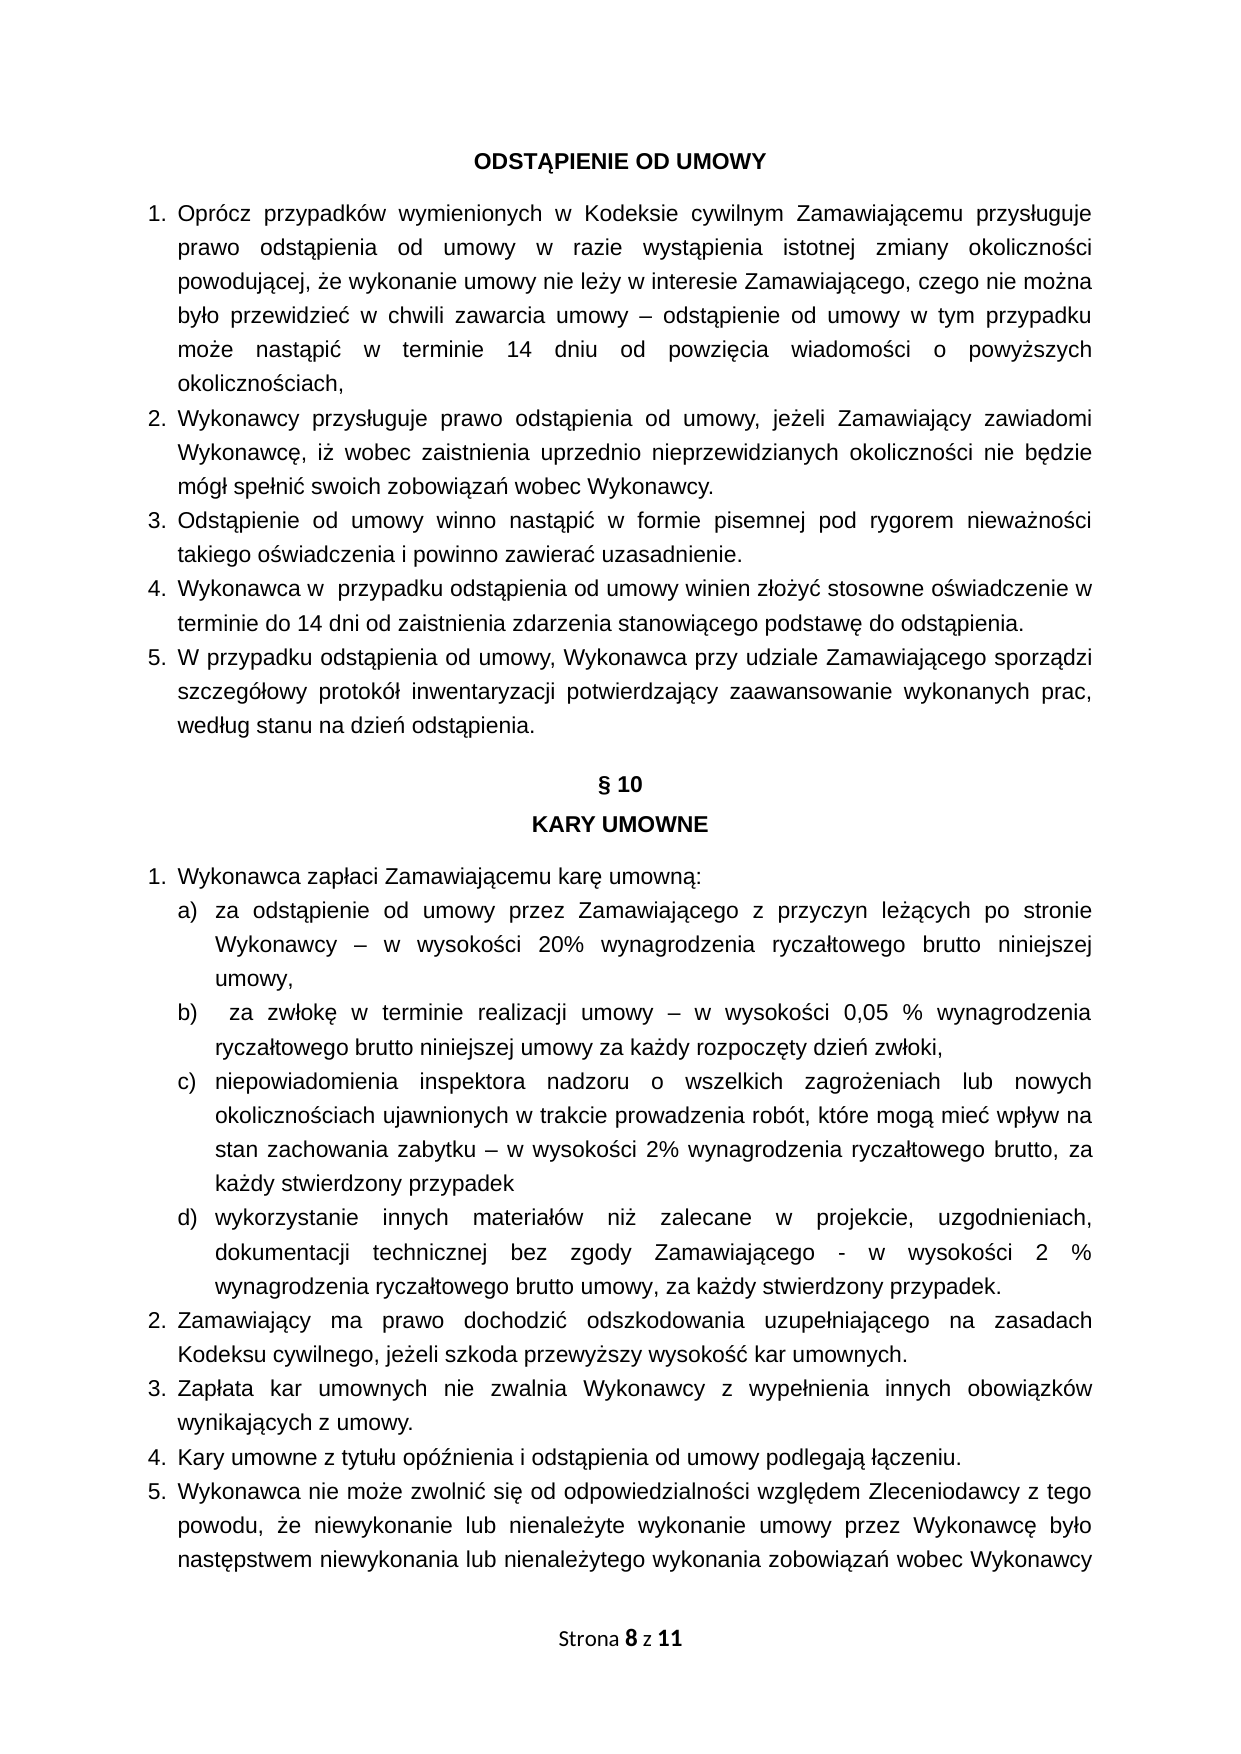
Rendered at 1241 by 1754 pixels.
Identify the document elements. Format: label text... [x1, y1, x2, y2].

text § 10 [148, 771, 1093, 798]
list Zamawiający ma prawo dochodzić odszkodowania uzupełniającego na zasadach Kodeksu cywilnego, jeżeli szkoda przewyższy wysokość kar umownych. [148, 1307, 1093, 1367]
list Kary umowne z tytułu opóźnienia i odstąpienia od umowy podlegają łączeniu. [148, 1443, 1093, 1470]
list wykorzystanie innych materiałów niż zalecane w projekcie, uzgodnieniach, dokumentacji technicznej bez zgody Zamawiającego - w wysokości 2 % wynagrodzenia ryczałtowego brutto umowy, za każdy stwierdzony przypadek. [177, 1204, 1093, 1299]
list za odstąpienie od umowy przez Zamawiającego z przyczyn leżących po stronie Wykonawcy – w wysokości 20% wynagrodzenia ryczałtowego brutto niniejszej umowy, [177, 897, 1093, 992]
list za zwłokę w terminie realizacji umowy – w wysokości 0,05 % wynagrodzenia ryczałtowego brutto niniejszej umowy za każdy rozpoczęty dzień zwłoki, [177, 999, 1093, 1060]
list niepowiadomienia inspektora nadzoru o wszelkich zagrożeniach lub nowych okolicznościach ujawnionych w trakcie prowadzenia robót, które mogą mieć wpływ na stan zachowania zabytku – w wysokości 2% wynagrodzenia ryczałtowego brutto, za każdy stwierdzony przypadek [177, 1068, 1093, 1197]
list Wykonawcy przysługuje prawo odstąpienia od umowy, jeżeli Zamawiający zawiadomi Wykonawcę, iż wobec zaistnienia uprzednio nieprzewidzianych okoliczności nie będzie mógł spełnić swoich zobowiązań wobec Wykonawcy. [148, 404, 1093, 499]
list Odstąpienie od umowy winno nastąpić w formie pisemnej pod rygorem nieważności takiego oświadczenia i powinno zawierać uzasadnienie. [148, 507, 1093, 568]
text KARY UMOWNE [148, 811, 1093, 837]
list Wykonawca w przypadku odstąpienia od umowy winien złożyć stosowne oświadczenie w terminie do 14 dni od zaistnienia zdarzenia stanowiącego podstawę do odstąpienia. [148, 575, 1093, 636]
list Oprócz przypadków wymienionych w Kodeksie cywilnym Zamawiającemu przysługuje prawo odstąpienia od umowy w razie wystąpienia istotnej zmiany okoliczności powodującej, że wykonanie umowy nie leży w interesie Zamawiającego, czego nie można było przewidzieć w chwili zawarcia umowy – odstąpienie od umowy w tym przypadku może nastąpić w terminie 14 dniu od powzięcia wiadomości o powyższych okolicznościach, [148, 199, 1093, 397]
list Zapłata kar umownych nie zwalnia Wykonawcy z wypełnienia innych obowiązków wynikających z umowy. [148, 1375, 1093, 1436]
list W przypadku odstąpienia od umowy, Wykonawca przy udziale Zamawiającego sporządzi szczegółowy protokół inwentaryzacji potwierdzający zaawansowanie wykonanych prac, według stanu na dzień odstąpienia. [148, 644, 1093, 738]
text ODSTĄPIENIE OD UMOWY [148, 148, 1093, 174]
list Wykonawca zapłaci Zamawiającemu karę umowną: [148, 863, 1093, 889]
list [148, 1478, 1093, 1572]
